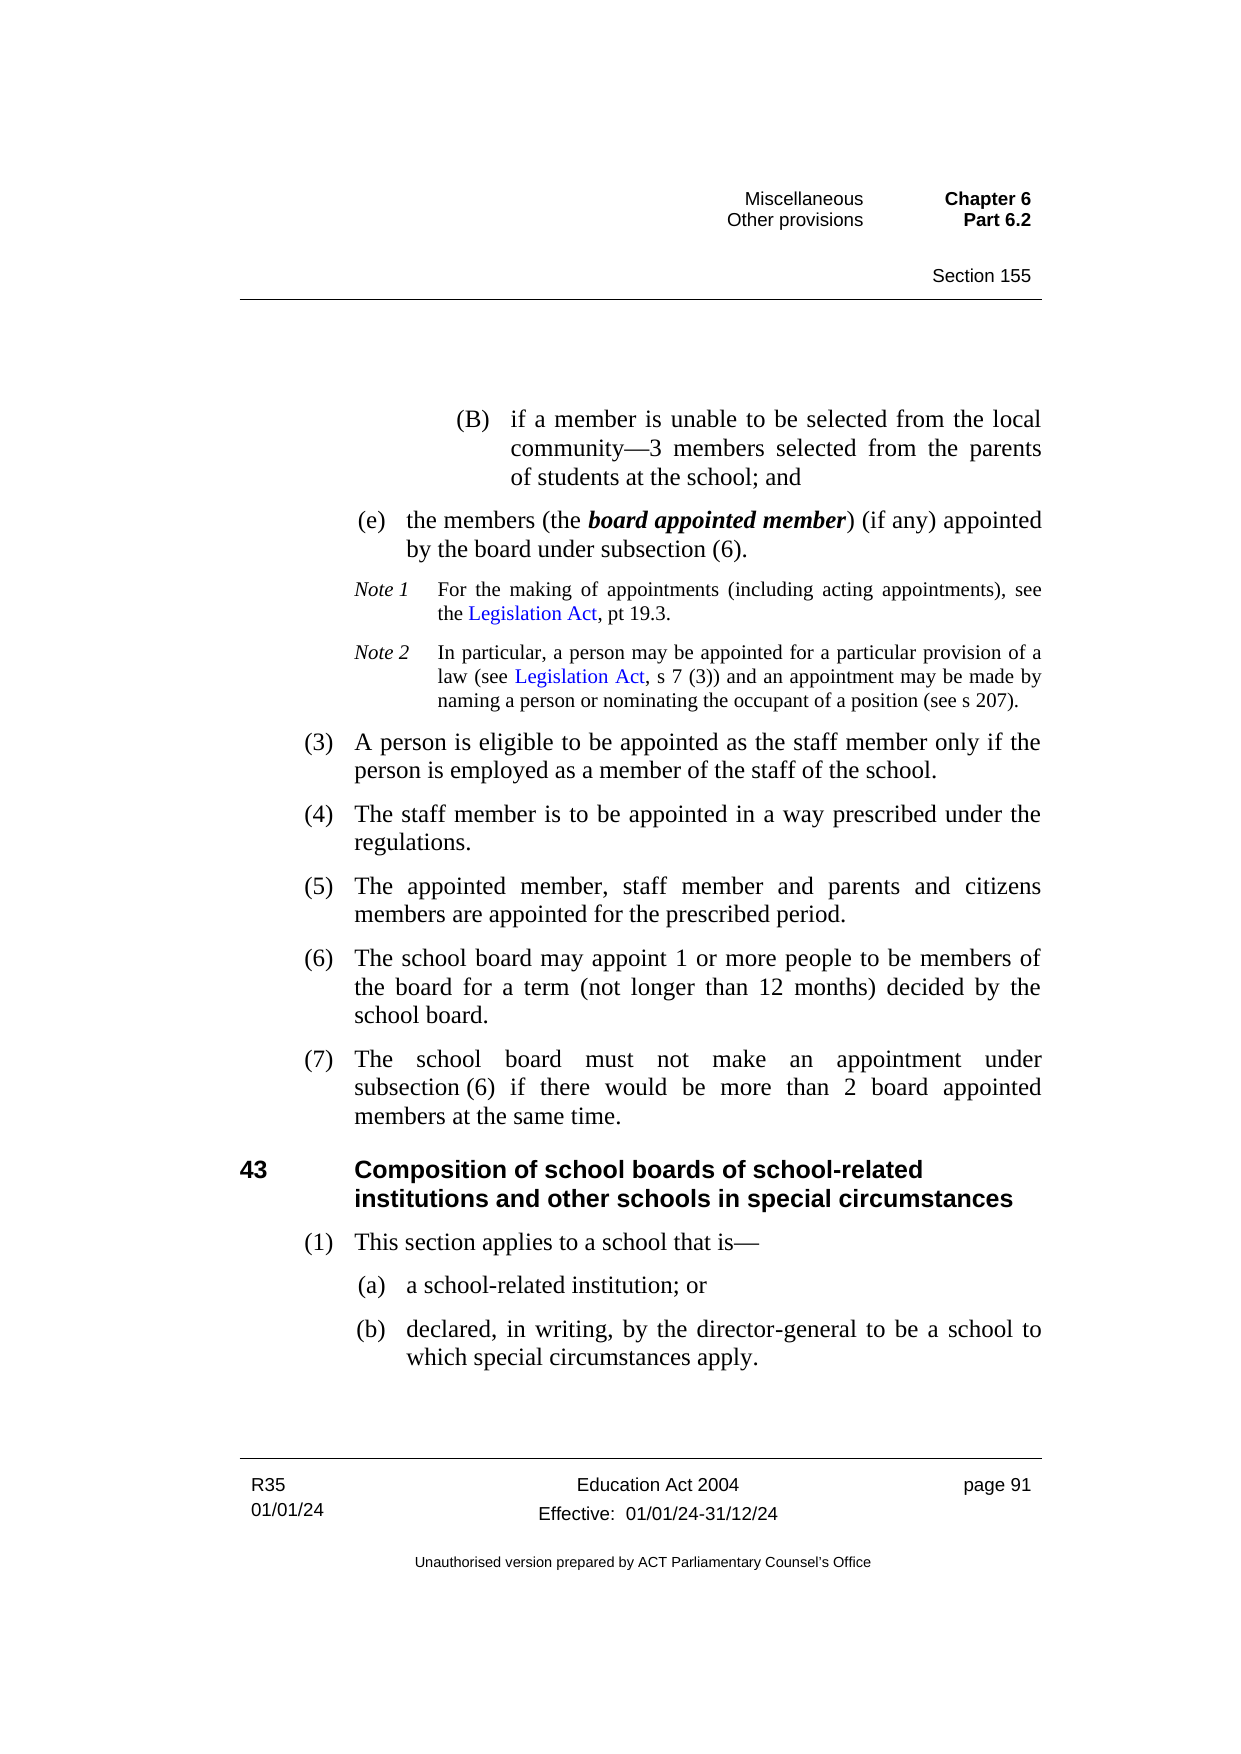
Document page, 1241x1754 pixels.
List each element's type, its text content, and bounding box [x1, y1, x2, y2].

text 43 Composition of school boards of school-related institutions and other schools in special circumstances [239, 1155, 1042, 1212]
text (B) if a member is unable to be selected from the local community—3 members selected from the parents of students at the school; and [239, 404, 1042, 490]
text (7) The school board must not make an appointment under subsection (6) if there would be more than 2 board appointed members at the same time. [239, 1044, 1042, 1130]
text (6) The school board may appoint 1 or more people to be members of the board for a term (not longer than 12 months) decided by the school board. [239, 943, 1042, 1029]
text (5) The appointed member, staff member and parents and citizens members are appointed for the prescribed period. [239, 871, 1042, 928]
text (b) declared, in writing, by the director-general to be a school to which special circumstances apply. [239, 1314, 1042, 1371]
text (a) a school-related institution; or [239, 1270, 1042, 1299]
text Note 1 For the making of appointments (including acting appointments), see the Legislation Act, pt 19.3. [354, 577, 1042, 625]
text (e) the members (the board appointed member) (if any) appointed by the board under subsection (6). [239, 505, 1042, 562]
text (4) The staff member is to be appointed in a way prescribed under the regulations. [239, 799, 1042, 856]
text (1) This section applies to a school that is— [239, 1227, 1042, 1256]
text (3) A person is eligible to be appointed as the staff member only if the person is employed as a member of the staff of the school. [239, 727, 1042, 784]
text Note 2 In particular, a person may be appointed for a particular provision of a law (see Legislation Act, s 7 (3)) and an appointment may be made by naming a person or nominating the occupant of a position (see s 207). [354, 640, 1042, 712]
